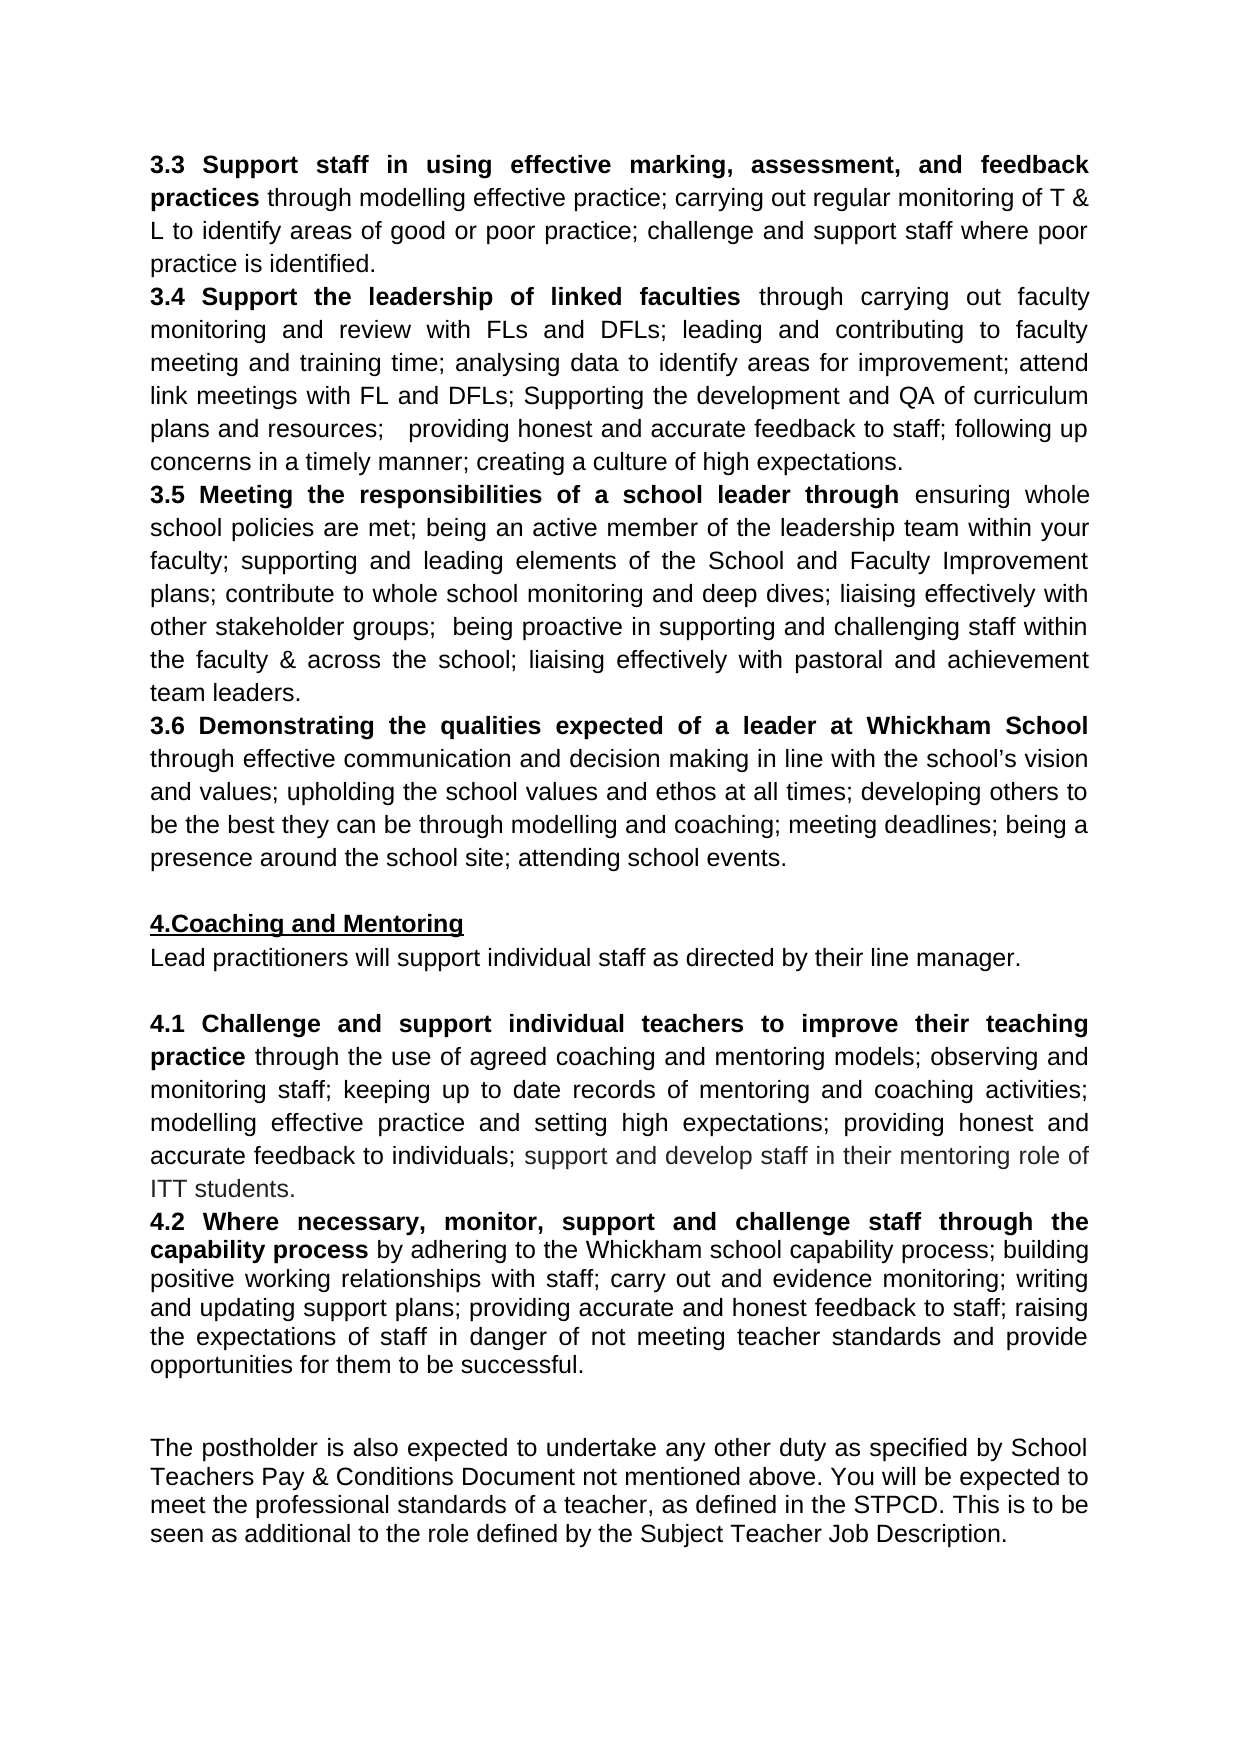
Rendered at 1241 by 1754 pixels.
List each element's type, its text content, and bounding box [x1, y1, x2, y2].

text Lead practitioners will support individual staff as directed by their line manager. [150, 942, 1090, 971]
text 4.Coaching and Mentoring [150, 909, 1090, 938]
text 3.6 Demonstrating the qualities expected of a leader at Whickham School through effective communication and decision making in line with the school’s vision and values; upholding the school values and ethos at all times; developing others to be the best they can be through modelling and coaching; meeting deadlines; being a presence around the school site; attending school events. [150, 711, 1090, 872]
text 3.4 Support the leadership of linked faculties through carrying out faculty monitoring and review with FLs and DFLs; leading and contributing to faculty meeting and training time; analysing data to identify areas for improvement; attend link meetings with FL and DFLs; Supporting the development and QA of curriculum plans and resources; providing honest and accurate feedback to staff; following up concerns in a timely manner; creating a culture of high expectations. [150, 282, 1090, 476]
text 4.1 Challenge and support individual teachers to improve their teaching practice through the use of agreed coaching and mentoring models; observing and monitoring staff; keeping up to date records of mentoring and coaching activities; modelling effective practice and setting high expectations; providing honest and accurate feedback to individuals; support and develop staff in their mentoring role of ITT students. [150, 1008, 1090, 1202]
text 3.5 Meeting the responsibilities of a school leader through ensuring whole school policies are met; being an active member of the leadership team within your faculty; supporting and leading elements of the School and Faculty Improvement plans; contribute to whole school monitoring and deep dives; liaising effectively with other stakeholder groups; being proactive in supporting and challenging staff within the faculty & across the school; liaising effectively with pastoral and achievement team leaders. [150, 480, 1090, 707]
text 3.3 Support staff in using effective marking, assessment, and feedback practices through modelling effective practice; carrying out regular monitoring of T & L to identify areas of good or poor practice; challenge and support staff where poor practice is identified. [150, 150, 1090, 278]
text The postholder is also expected to undertake any other duty as specified by School Teachers Pay & Conditions Document not mentioned above. You will be expected to meet the professional standards of a teacher, as defined in the STPCD. This is to be seen as additional to the role defined by the Subject Teacher Job Description. [150, 1433, 1090, 1548]
text 4.2 Where necessary, monitor, support and challenge staff through the capability process by adhering to the Whickham school capability process; building positive working relationships with staff; carry out and evidence monitoring; writing and updating support plans; providing accurate and honest feedback to staff; raising the expectations of staff in danger of not meeting teacher standards and provide opportunities for them to be successful. [150, 1207, 1090, 1379]
